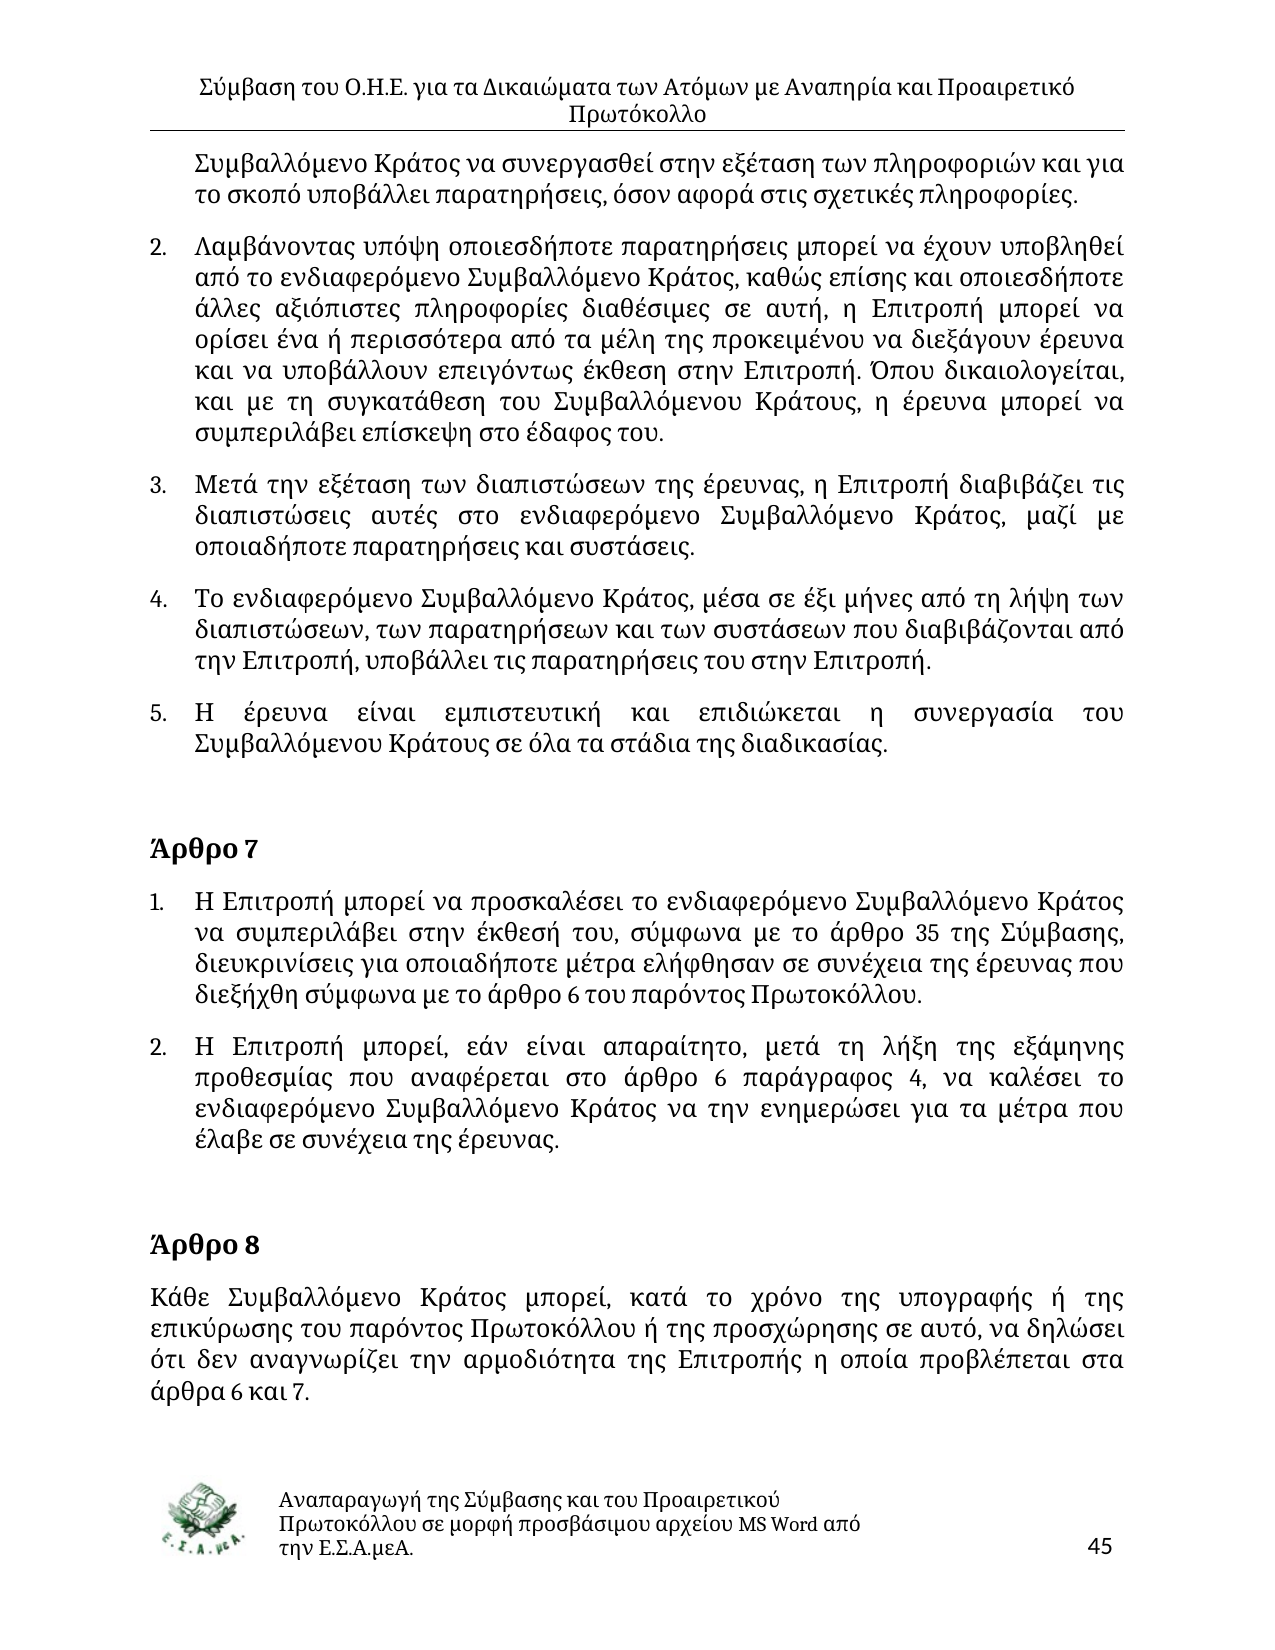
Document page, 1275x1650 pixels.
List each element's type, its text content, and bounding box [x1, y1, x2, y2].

list Η Επιτροπή μπορεί να προσκαλέσει το ενδιαφερόμενο Συμβαλλόμενο Κράτος να συμπεριλάβει στην έκθεσή του, σύμφωνα με το άρθρο 35 της Σύμβασης, διευκρινίσεις για οποιαδήποτε μέτρα ελήφθησαν σε συνέχεια της έρευνας που διεξήχθη σύμφωνα με το άρθρο 6 του παρόντος Πρωτοκόλλου. [150, 888, 1125, 1010]
subtitle Άρθρο 7 [150, 834, 1125, 865]
picture [161, 1475, 247, 1561]
list Η έρευνα είναι εμπιστευτική και επιδιώκεται η συνεργασία του Συμβαλλόμενου Κράτους σε όλα τα στάδια της διαδικασίας. [150, 699, 1125, 759]
text Κάθε Συμβαλλόμενο Κράτος μπορεί, κατά το χρόνο της υπογραφής ή της επικύρωσης του παρόντος Πρωτοκόλλου ή της προσχώρησης σε αυτό, να δηλώσει ότι δεν αναγνωρίζει την αρμοδιότητα της Επιτροπής η οποία προβλέπεται στα άρθρα 6 και 7. [150, 1284, 1125, 1406]
subtitle Άρθρο 8 [150, 1230, 1125, 1261]
list Μετά την εξέταση των διαπιστώσεων της έρευνας, η Επιτροπή διαβιβάζει τις διαπιστώσεις αυτές στο ενδιαφερόμενο Συμβαλλόμενο Κράτος, μαζί με οποιαδήποτε παρατηρήσεις και συστάσεις. [150, 471, 1125, 562]
list Λαμβάνοντας υπόψη οποιεσδήποτε παρατηρήσεις μπορεί να έχουν υποβληθεί από το ενδιαφερόμενο Συμβαλλόμενο Κράτος, καθώς επίσης και οποιεσδήποτε άλλες αξιόπιστες πληροφορίες διαθέσιμες σε αυτή, η Επιτροπή μπορεί να ορίσει ένα ή περισσότερα από τα μέλη της προκειμένου να διεξάγουν έρευνα και να υποβάλλουν επειγόντως έκθεση στην Επιτροπή. Όπου δικαιολογείται, και με τη συγκατάθεση του Συμβαλλόμενου Κράτους, η έρευνα μπορεί να συμπεριλάβει επίσκεψη στο έδαφος του. [150, 233, 1125, 448]
list Το ενδιαφερόμενο Συμβαλλόμενο Κράτος, μέσα σε έξι μήνες από τη λήψη των διαπιστώσεων, των παρατηρήσεων και των συστάσεων που διαβιβάζονται από την Επιτροπή, υποβάλλει τις παρατηρήσεις του στην Επιτροπή. [150, 585, 1125, 676]
list Η Επιτροπή μπορεί, εάν είναι απαραίτητο, μετά τη λήξη της εξάμηνης προθεσμίας που αναφέρεται στο άρθρο 6 παράγραφος 4, να καλέσει το ενδιαφερόμενο Συμβαλλόμενο Κράτος να την ενημερώσει για τα μέτρα που έλαβε σε συνέχεια της έρευνας. [150, 1033, 1125, 1155]
